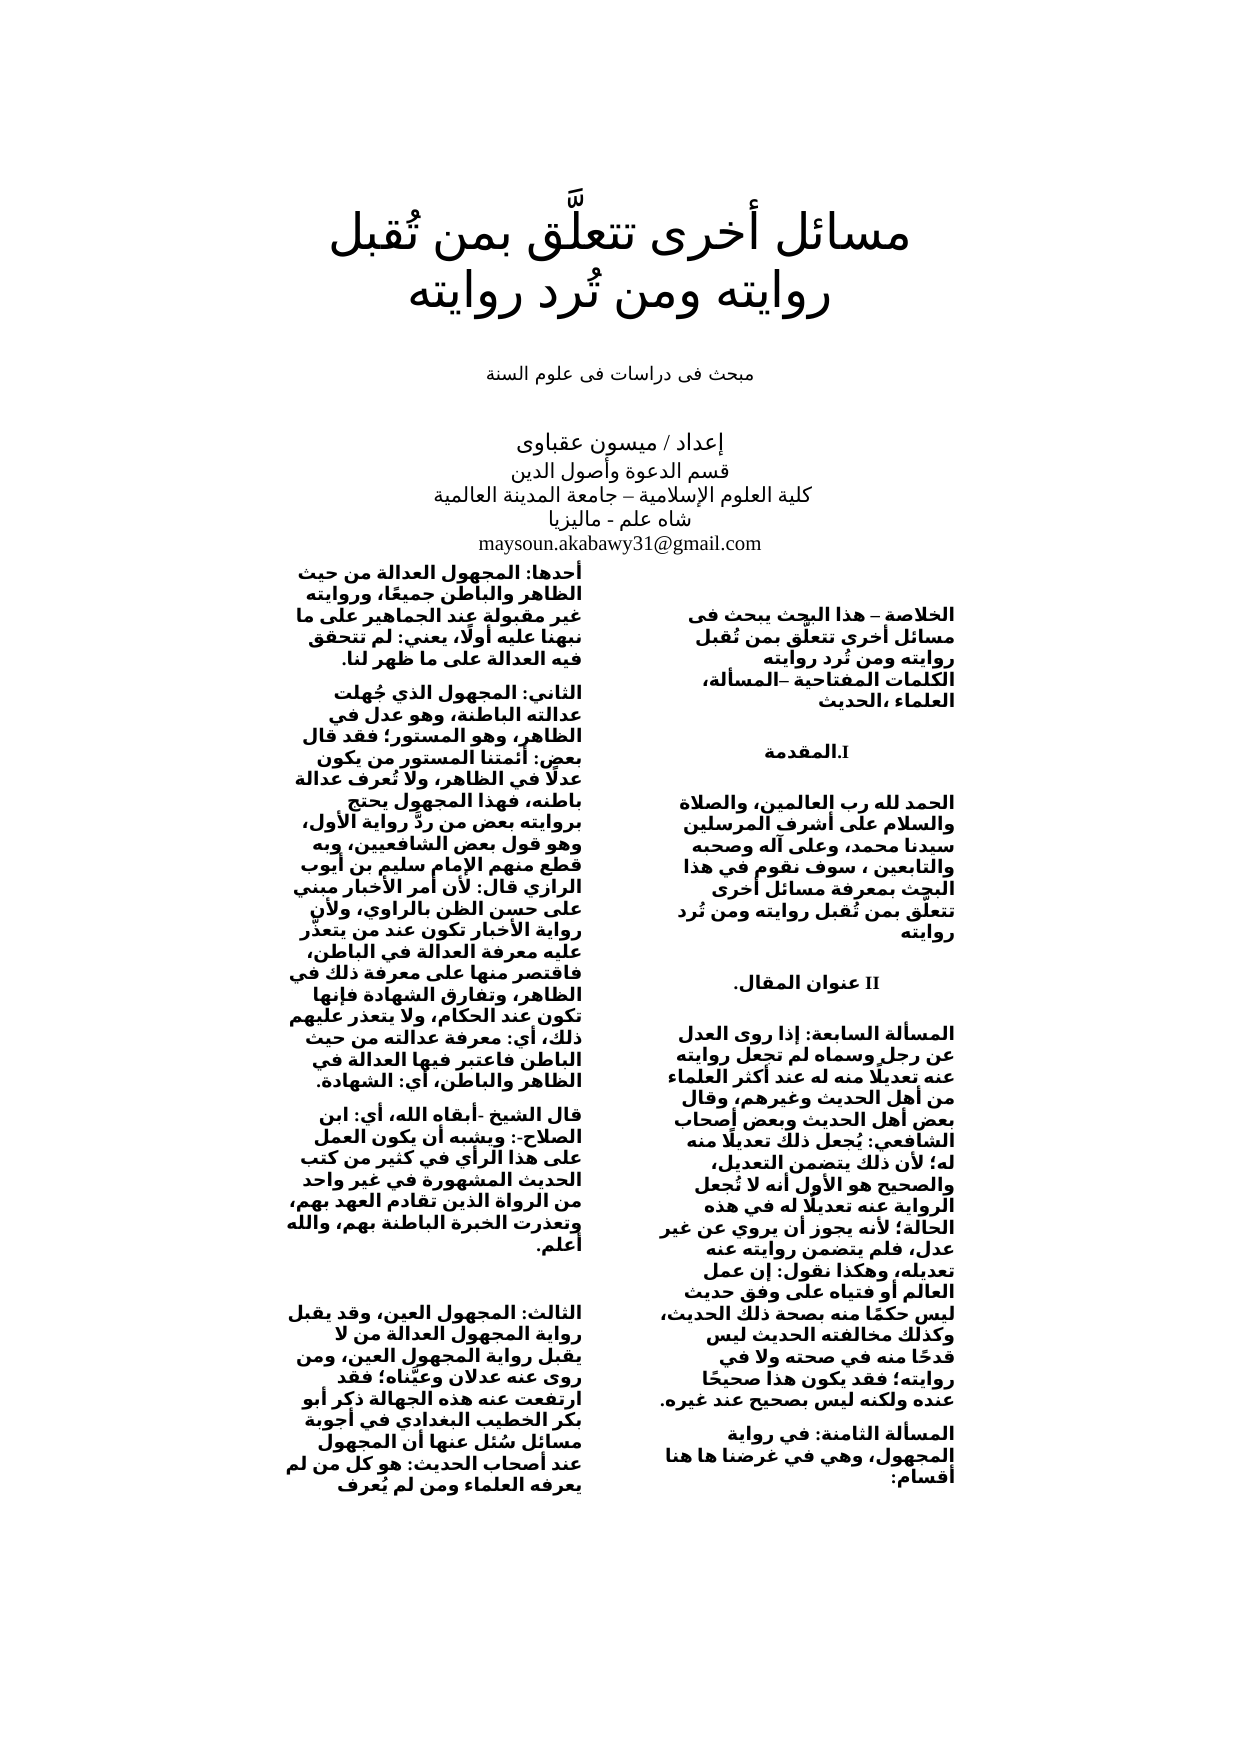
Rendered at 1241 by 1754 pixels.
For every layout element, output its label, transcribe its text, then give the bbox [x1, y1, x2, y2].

text مسائل أخرى تتعلَّق بمن تُقبل روايته ومن تُرد روايته [285, 203, 955, 318]
text الحمد لله رب العالمين، والصلاة والسلام على أشرف المرسلين سيدنا محمد، وعلى آله وصحبه والتابعين ، سوف نقوم في هذا البحث بمعرفة مسائل أخرى تتعلَّق بمن تُقبل روايته ومن تُرد روايته [658, 792, 955, 943]
text شاه علم - ماليزيا [285, 507, 955, 531]
text المقدمة.I [658, 741, 955, 762]
text الخلاصة – هذا البحث يبحث فى مسائل أخرى تتعلَّق بمن تُقبل روايته ومن تُرد روايته الكلمات المفتاحية –المسألة، العلماء ،الحديث [658, 604, 955, 712]
text أحدها: المجهول العدالة من حيث الظاهر والباطن جميعًا، وروايته غير مقبولة عند الجماهير على ما نبهنا عليه أولًا، يعني: لم تتحقق فيه العدالة على ما ظهر لنا. [285, 562, 583, 669]
text المسألة السابعة: إذا روى العدل عن رجل وسماه لم تجعل روايته عنه تعديلًا منه له عند أكثر العلماء من أهل الحديث وغيرهم، وقال بعض أهل الحديث وبعض أصحاب الشافعي: يُجعل ذلك تعديلًا منه له؛ لأن ذلك يتضمن التعديل، والصحيح هو الأول أنه لا تُجعل الرواية عنه تعديلُا له في هذه الحالة؛ لأنه يجوز أن يروي عن غير عدل، فلم يتضمن روايته عنه تعديله، وهكذا نقول: إن عمل العالم أو فتياه على وفق حديث ليس حكمًا منه بصحة ذلك الحديث، وكذلك مخالفته الحديث ليس قدحًا منه في صحته ولا في روايته؛ فقد يكون هذا صحيحًا عنده ولكنه ليس بصحيح عند غيره. [658, 1022, 955, 1411]
text قسم الدعوة وأصول الدين [285, 459, 955, 483]
text كلية العلوم الإسلامية – جامعة المدينة العالمية [285, 483, 955, 507]
text الثاني: المجهول الذي جُهلت عدالته الباطنة، وهو عدل في الظاهر، وهو المستور؛ فقد قال بعض: أئمتنا المستور من يكون عدلًا في الظاهر، ولا تُعرف عدالة باطنه، فهذا المجهول يحتج بروايته بعض من ردَّ رواية الأول، وهو قول بعض الشافعيين، وبه قطع منهم الإمام سليم بن أيوب الرازي قال: لأن أمر الأخبار مبني على حسن الظن بالراوي، ولأن رواية الأخبار تكون عند من يتعذَّر عليه معرفة العدالة في الباطن، فاقتصر منها على معرفة ذلك في الظاهر، وتفارق الشهادة فإنها تكون عند الحكام، ولا يتعذر عليهم ذلك، أي: معرفة عدالته من حيث الباطن فاعتبر فيها العدالة في الظاهر والباطن، أي: الشهادة. [285, 682, 583, 1092]
text maysoun.akabawy31@gmail.com [285, 531, 955, 555]
text .عنوان المقال II [658, 972, 955, 993]
text مبحث فى دراسات فى علوم السنة [285, 339, 955, 391]
text المسألة الثامنة: في رواية المجهول، وهي في غرضنا ها هنا أقسام: [658, 1423, 955, 1488]
text إعداد / ميسون عقباوى [285, 428, 955, 455]
text قال الشيخ -أبقاه الله، أي: ابن الصلاح-: ويشبه أن يكون العمل على هذا الرأي في كثير من كتب الحديث المشهورة في غير واحد من الرواة الذين تقادم العهد بهم، وتعذرت الخبرة الباطنة بهم، والله أعلم. [285, 1104, 583, 1255]
